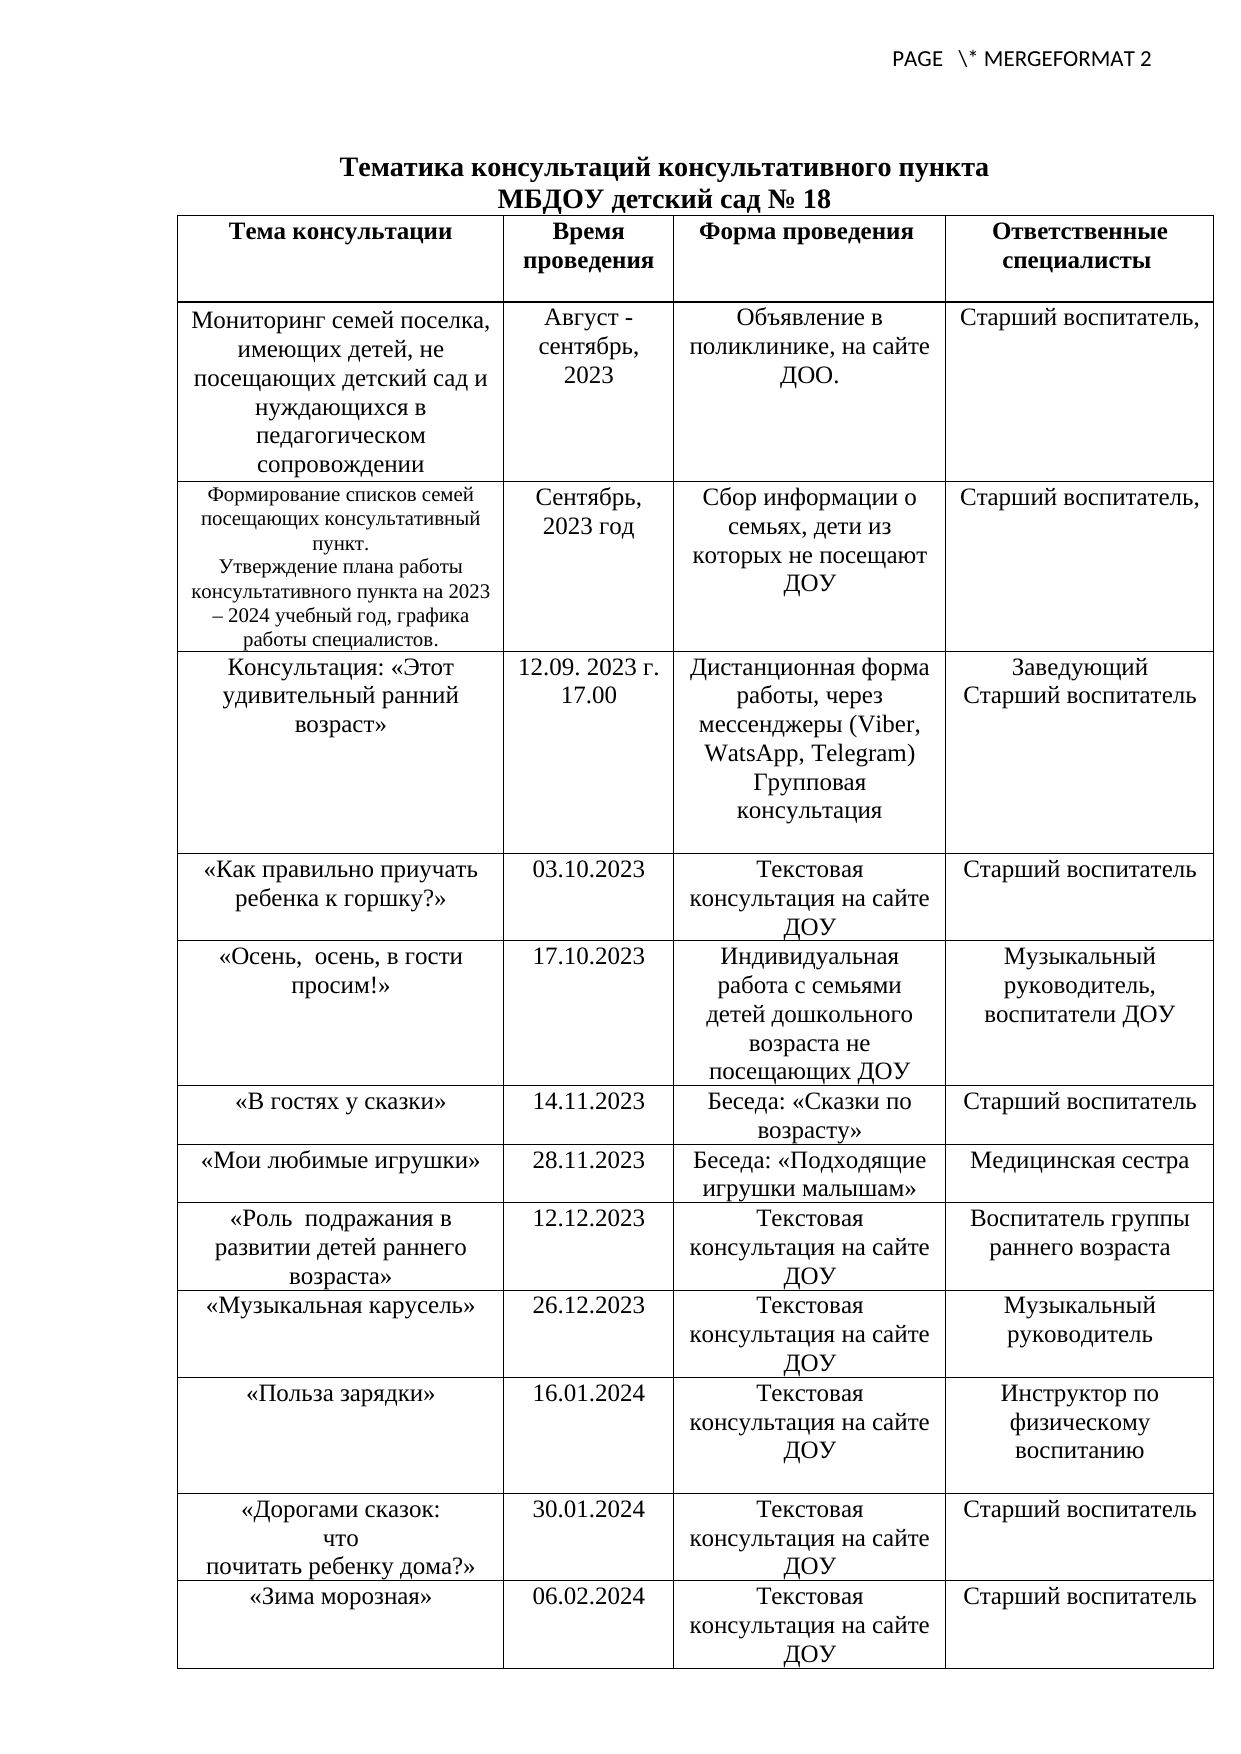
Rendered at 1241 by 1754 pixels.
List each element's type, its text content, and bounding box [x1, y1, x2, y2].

table_cell «Музыкальная карусель» [178, 1291, 503, 1377]
table_cell Август -сентябрь, 2023 [504, 303, 673, 481]
table_cell 03.10.2023 [504, 854, 673, 940]
table_cell Старший воспитатель [946, 1581, 1213, 1667]
table_cell Медицинская сестра [946, 1145, 1213, 1202]
table_cell Текстовая консультация на сайте ДОУ [674, 1378, 945, 1493]
table_cell «Роль подражания в развитии детей раннего возраста» [178, 1203, 503, 1289]
table_cell 30.01.2024 [504, 1494, 673, 1580]
table_cell Инструктор по физическому воспитанию [946, 1378, 1213, 1493]
table_cell 12.09. 2023 г. 17.00 [504, 652, 673, 853]
table_cell Старший воспитатель, [946, 482, 1213, 651]
table_cell Сбор информации о семьях, дети из которых не посещают ДОУ [674, 482, 945, 651]
table_cell Музыкальный руководитель [946, 1291, 1213, 1377]
table_cell Консультация: «Этот удивительный ранний возраст» [178, 652, 503, 853]
table_cell Индивидуальная работа с семьями детей дошкольного возраста не посещающих ДОУ [674, 941, 945, 1085]
table_cell Текстовая консультация на сайте ДОУ [674, 1581, 945, 1667]
table_cell Старший воспитатель [946, 854, 1213, 940]
table_cell Старший воспитатель [946, 1086, 1213, 1144]
table_cell 26.12.2023 [504, 1291, 673, 1377]
table_cell «Как правильно приучать ребенка к горшку?» [178, 854, 503, 940]
text МБДОУ детский сад № 18 [177, 182, 1152, 215]
table_cell 14.11.2023 [504, 1086, 673, 1144]
table_cell Беседа: «Сказки по возрасту» [674, 1086, 945, 1144]
table_cell Беседа: «Подходящие игрушки малышам» [674, 1145, 945, 1202]
table_cell Формирование списков семей посещающих консультативный пункт. Утверждение плана работы консультативного пункта на 2023 – 2024 учебный год, графика работы специалистов. [178, 482, 503, 651]
table_cell Дистанционная форма работы, через мессенджеры (Viber, WatsApp, Telegram) Групповая консультация [674, 652, 945, 853]
table_cell 17.10.2023 [504, 941, 673, 1085]
table_cell Текстовая консультация на сайте ДОУ [674, 1494, 945, 1580]
table_cell «Осень, осень, в гости просим!» [178, 941, 503, 1085]
table_cell «Мои любимые игрушки» [178, 1145, 503, 1202]
table_cell 16.01.2024 [504, 1378, 673, 1493]
table_cell Воспитатель группы раннего возраста [946, 1203, 1213, 1289]
table_cell «Дорогами сказок: что почитать ребенку дома?» [178, 1494, 503, 1580]
table_cell Текстовая консультация на сайте ДОУ [674, 854, 945, 940]
table_cell Текстовая консультация на сайте ДОУ [674, 1203, 945, 1289]
table_cell «Польза зарядки» [178, 1378, 503, 1493]
table_cell 12.12.2023 [504, 1203, 673, 1289]
table_cell Сентябрь, 2023 год [504, 482, 673, 651]
table_cell Текстовая консультация на сайте ДОУ [674, 1291, 945, 1377]
table_cell Мониторинг семей поселка, имеющих детей, не посещающих детский сад и нуждающихся в педагогическом сопровождении [178, 303, 503, 481]
table_cell 28.11.2023 [504, 1145, 673, 1202]
table_cell Заведующий Старший воспитатель [946, 652, 1213, 853]
table_header Ответственные специалисты [946, 216, 1213, 301]
table_cell Объявление в поликлинике, на сайте ДОО. [674, 303, 945, 481]
text Тематика консультаций консультативного пункта [177, 150, 1152, 182]
table_header Время проведения [504, 216, 673, 301]
table_cell Старший воспитатель, [946, 303, 1213, 481]
table_cell «В гостях у сказки» [178, 1086, 503, 1144]
table_cell 06.02.2024 [504, 1581, 673, 1667]
table_cell Старший воспитатель [946, 1494, 1213, 1580]
table_header Тема консультации [178, 216, 503, 301]
table_header Форма проведения [674, 216, 945, 301]
table_cell Музыкальный руководитель, воспитатели ДОУ [946, 941, 1213, 1085]
table_cell «Зима морозная» [178, 1581, 503, 1667]
